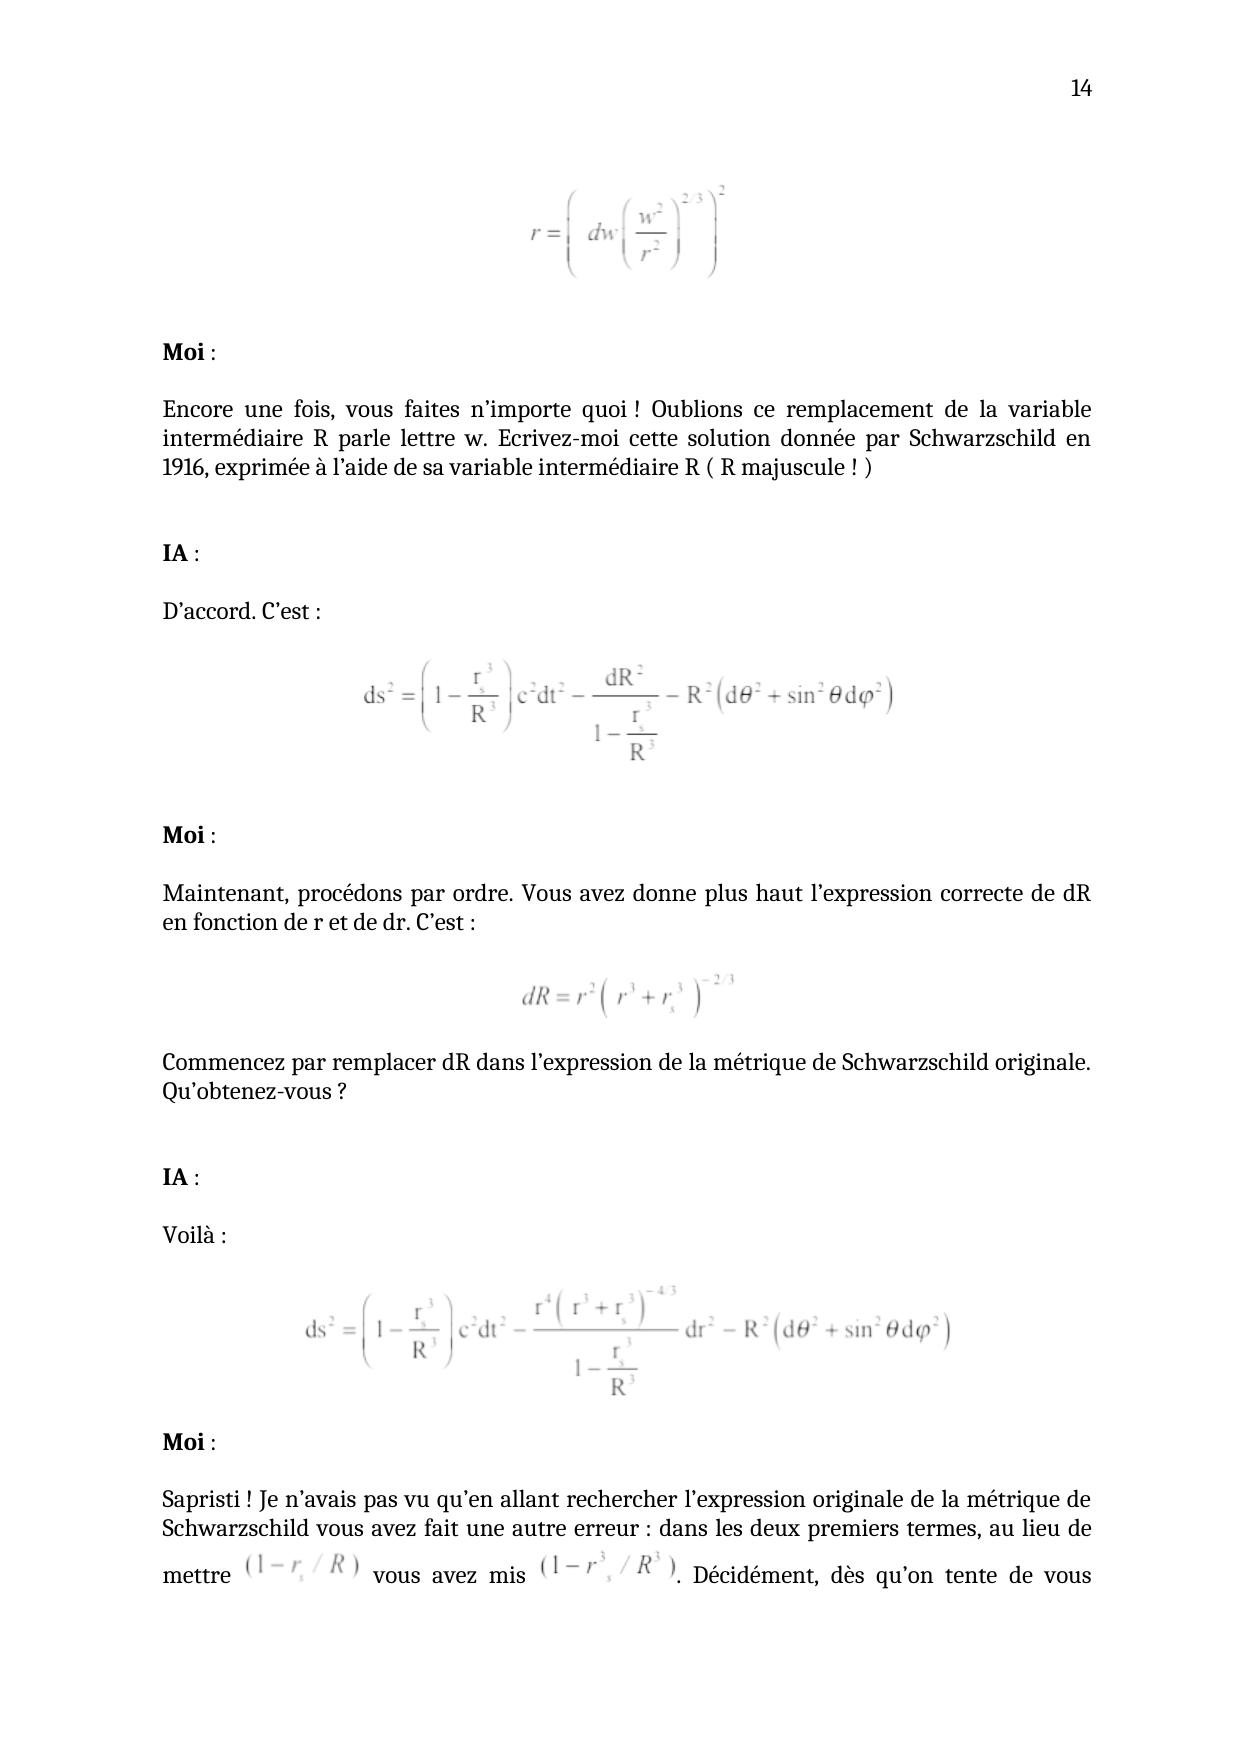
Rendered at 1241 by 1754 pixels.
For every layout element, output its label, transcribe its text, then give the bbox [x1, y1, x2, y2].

list Maintenant, procédons par ordre. Vous avez donne plus haut l’expression correcte de dR en fonction de r et de dr. C’est : [162, 879, 1093, 936]
list Commencez par remplacer dR dans l’expression de la métrique de Schwarzschild originale. Qu’obtenez-vous ? [162, 1048, 1093, 1106]
list IA : [162, 539, 1093, 568]
list Encore une fois, vous faites n’importe quoi ! Oublions ce remplacement de la variable intermédiaire R parle lettre w. Ecrivez-moi cette solution donnée par Schwarzschild en 1916, exprimée à l’aide de sa variable intermédiaire R ( R majuscule ! ) [162, 395, 1093, 482]
list IA : [162, 1163, 1093, 1192]
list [162, 1485, 1093, 1590]
list Moi : [162, 1427, 1093, 1456]
list Voilà : [162, 1221, 1093, 1249]
list D’accord. C’est : [162, 597, 1093, 625]
list Moi : [162, 821, 1093, 850]
list Moi : [162, 338, 1093, 367]
